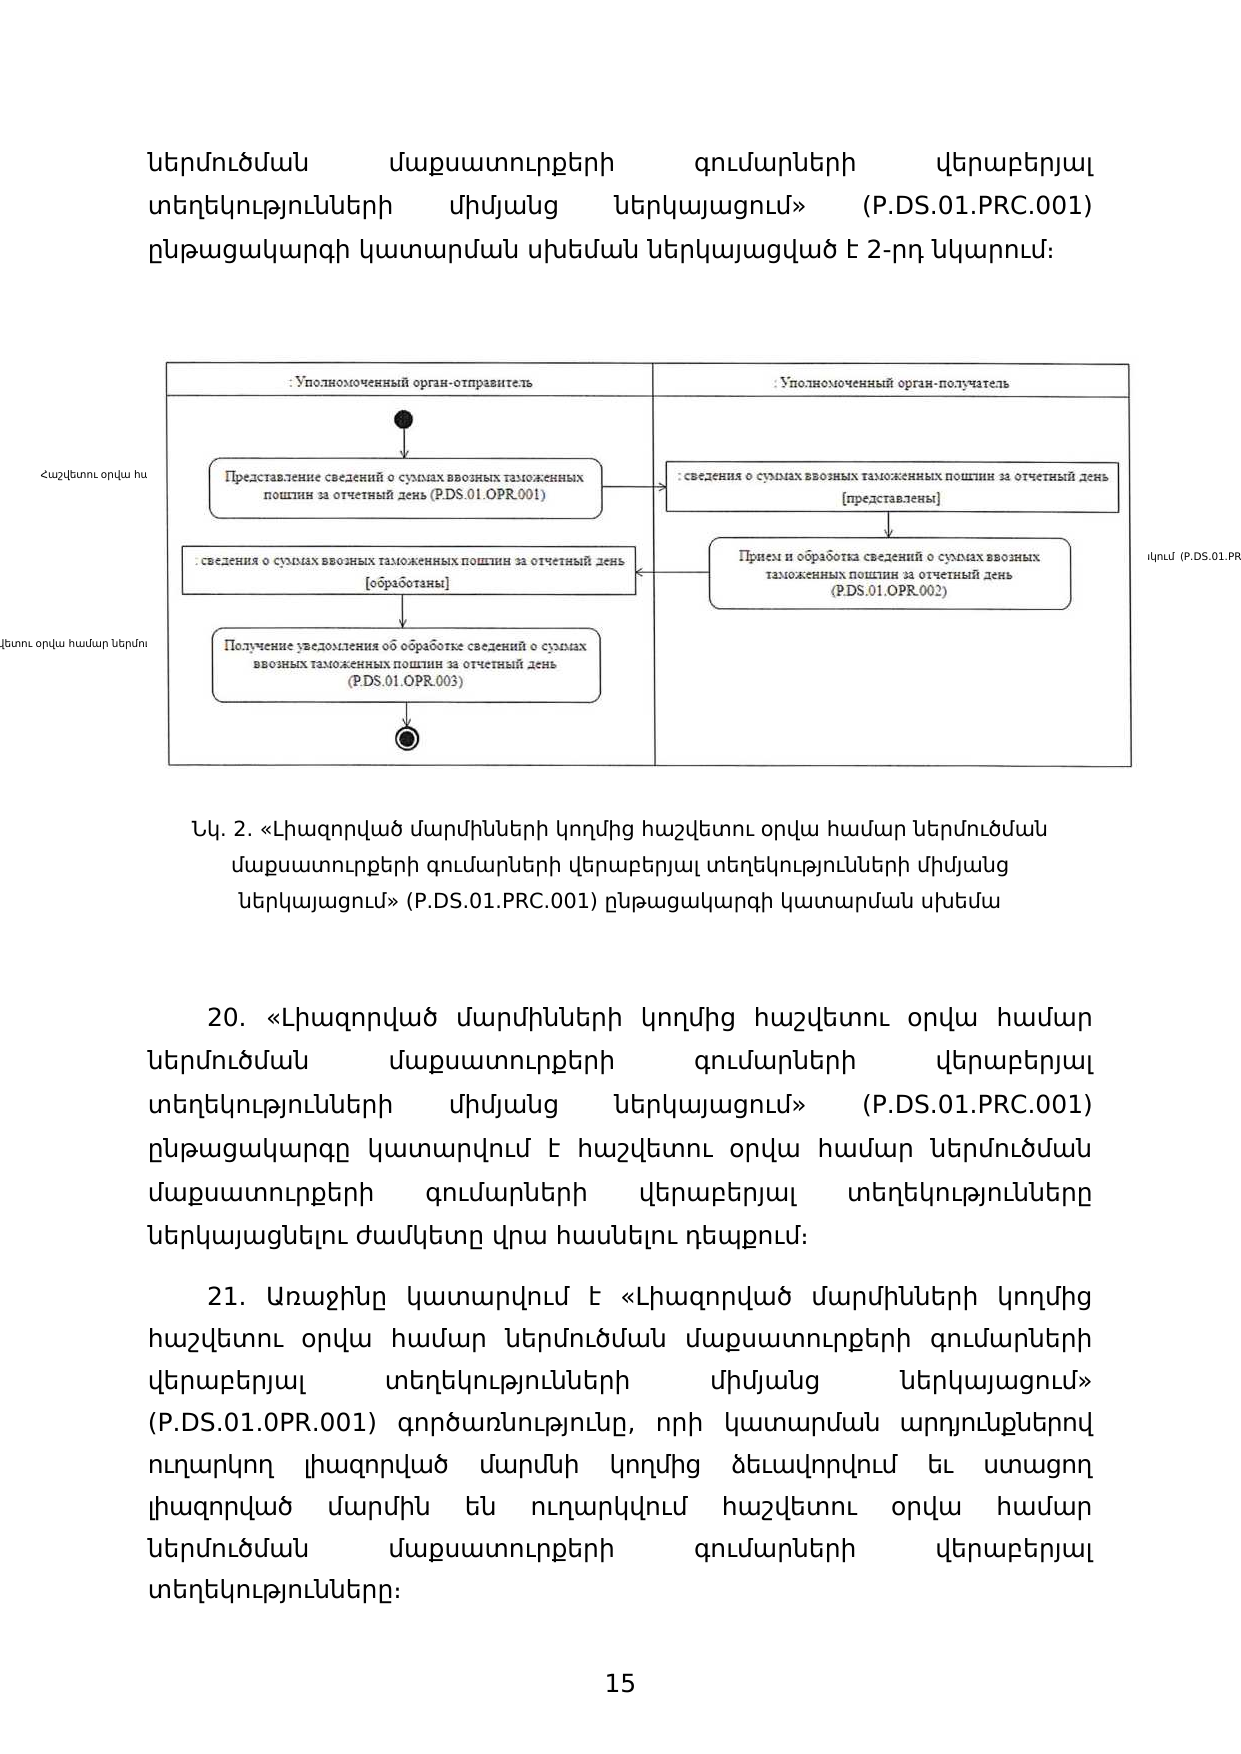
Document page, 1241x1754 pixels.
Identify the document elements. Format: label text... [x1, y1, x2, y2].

text 20. «Լիազորված մարմինների կողմից հաշվետու օրվա համար ներմուծման մաքսատուրքերի գումարների վերաբերյալ տեղեկությունների միմյանց ներկայացում» (P.DS.01.PRC.001) ընթացակարգը կատարվում է հաշվետու օրվա համար ներմուծման մաքսատուրքերի գումարների վերաբերյալ տեղեկությունները ներկայացնելու ժամկետը վրա հասնելու դեպքում։ [148, 1003, 1093, 1251]
text 21. Առաջինը կատարվում է «Լիազորված մարմինների կողմից հաշվետու օրվա համար ներմուծման մաքսատուրքերի գումարների վերաբերյալ տեղեկությունների միմյանց ներկայացում» (P.DS.01.0PR.001) գործառնությունը, որի կատարման արդյունքներով ուղարկող լիազորված մարմնի կողմից ձեւավորվում եւ ստացող լիազորված մարմին են ուղարկվում հաշվետու օրվա համար ներմուծման մաքսատուրքերի գումարների վերաբերյալ տեղեկությունները։ [148, 1282, 1093, 1605]
picture [147, 355, 1148, 769]
text Նկ. 2. «Լիազորված մարմինների կողմից հաշվետու օրվա համար ներմուծման մաքսատուրքերի գումարների վերաբերյալ տեղեկությունների միմյանց ներկայացում» (P.DS.01.PRC.001) ընթացակարգի կատարման սխեմա [148, 817, 1092, 913]
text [148, 148, 1093, 264]
